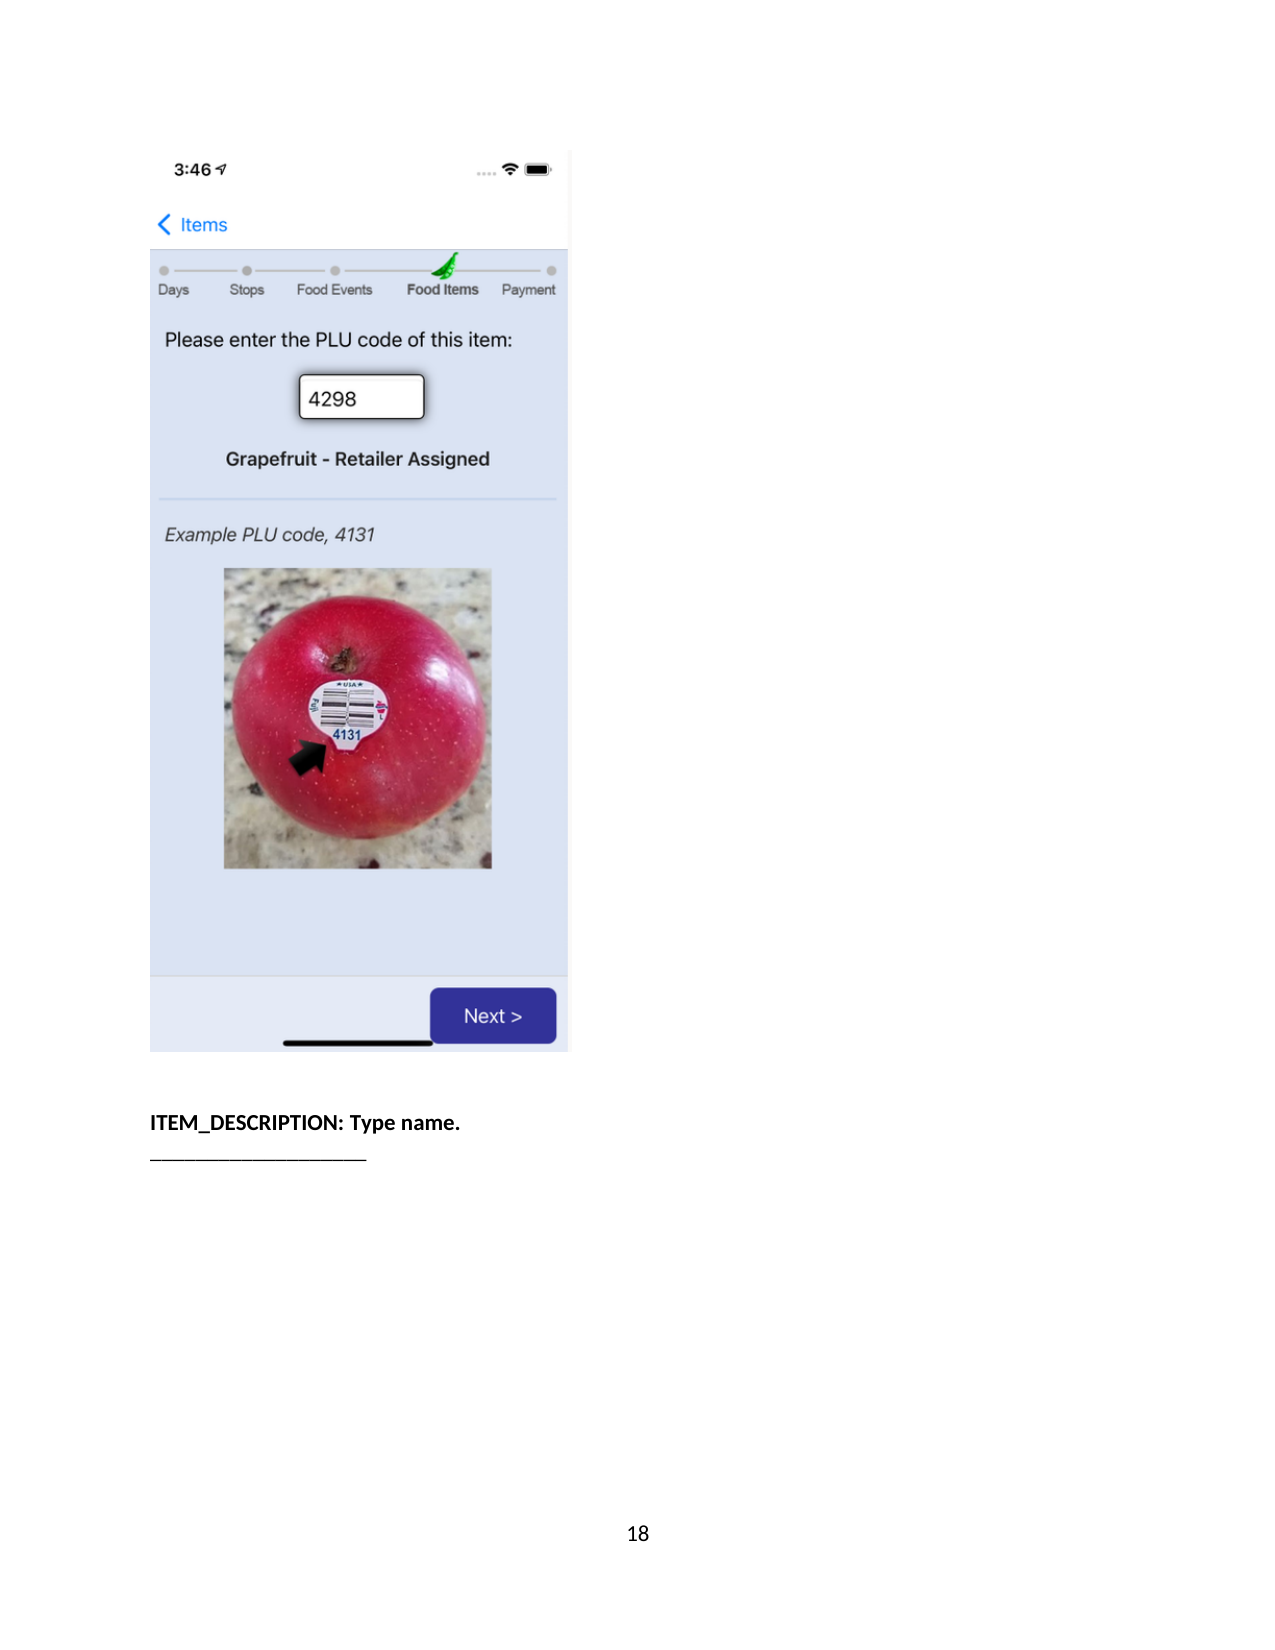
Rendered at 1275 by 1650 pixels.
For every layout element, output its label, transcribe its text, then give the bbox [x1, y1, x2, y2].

picture [150, 150, 572, 1052]
text ___________________ [150, 1136, 1125, 1164]
text ITEM_DESCRIPTION: Type name. [150, 1108, 1125, 1136]
